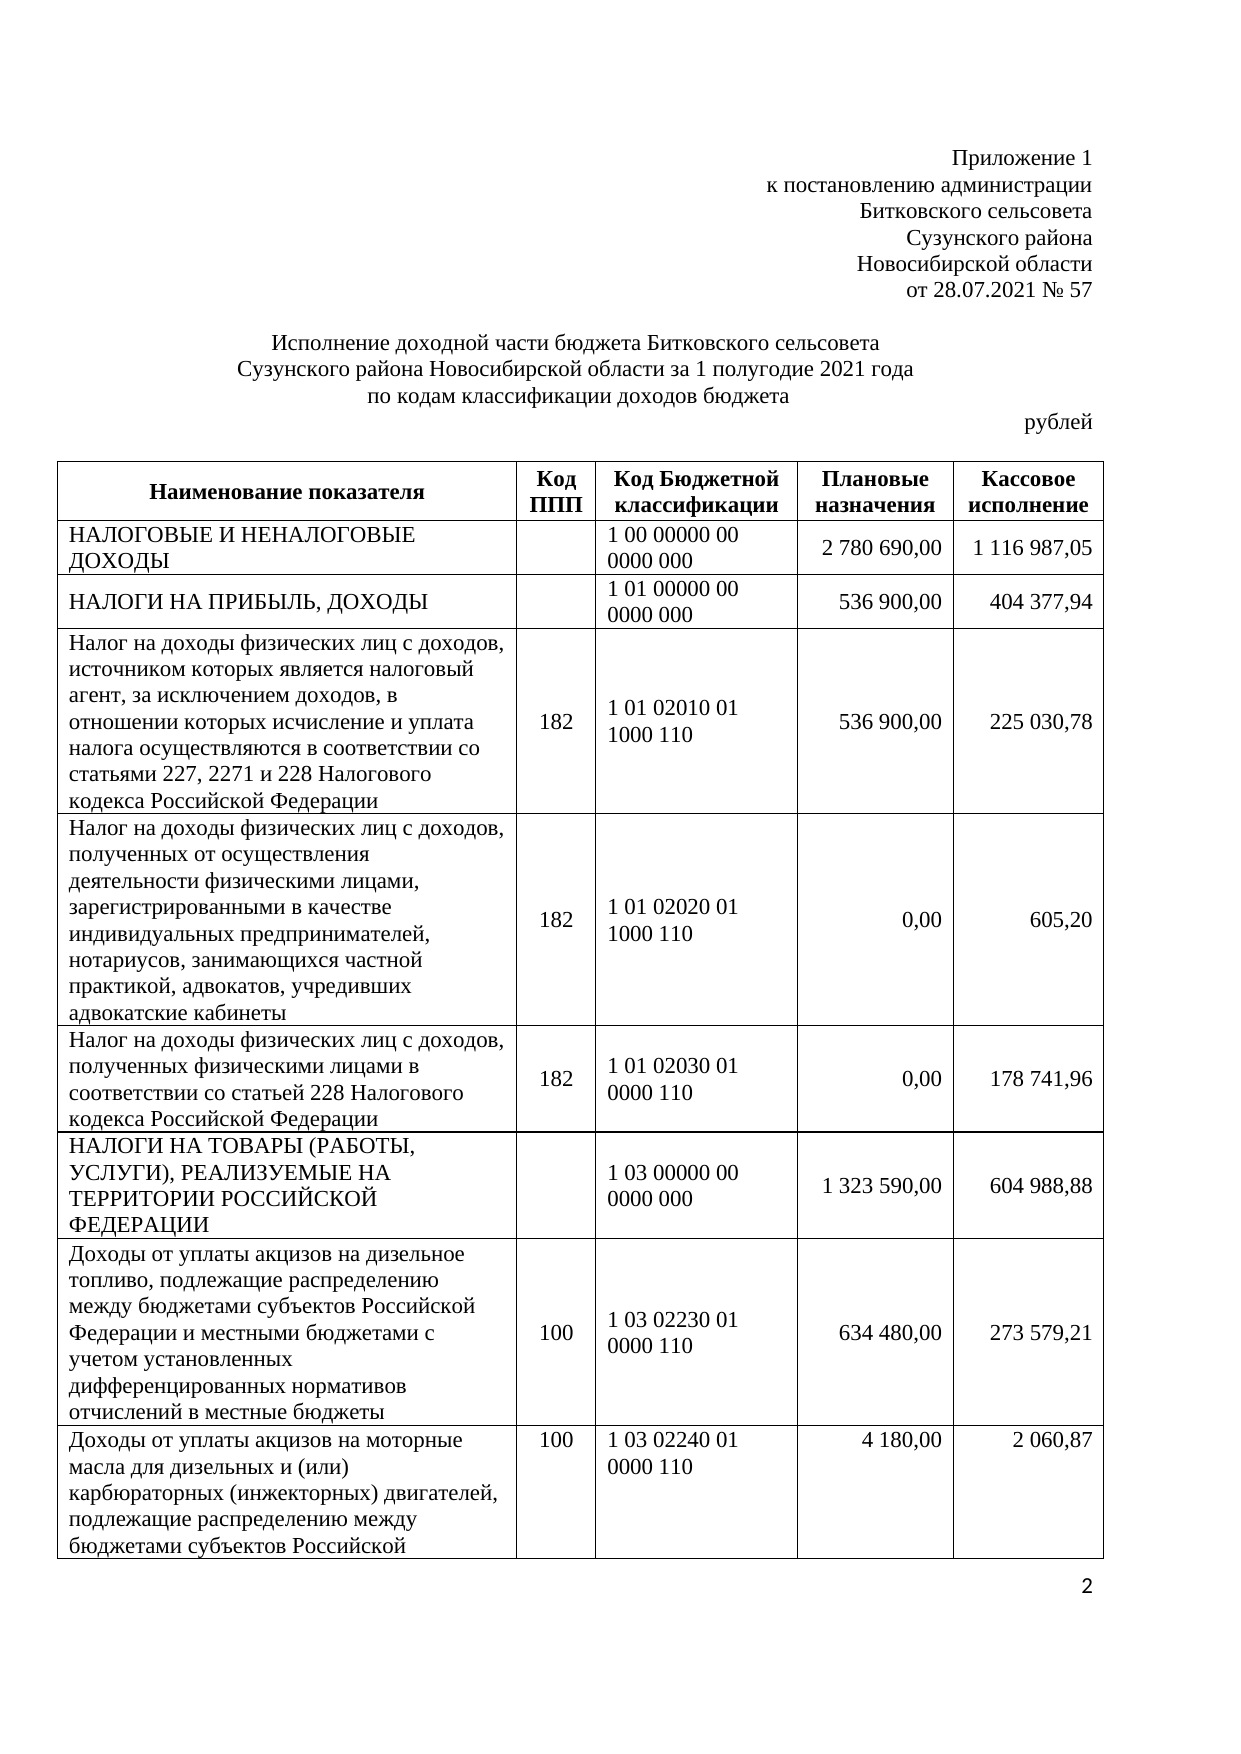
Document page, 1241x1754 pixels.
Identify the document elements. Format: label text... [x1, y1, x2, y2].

text Сузунского района [59, 223, 1092, 250]
text Новосибирской области [59, 250, 1092, 276]
table_cell НАЛОГИ НА ПРИБЫЛЬ, ДОХОДЫ [58, 575, 516, 628]
table_cell 1 01 00000 00 0000 000 [596, 575, 797, 628]
text Исполнение доходной части бюджета Битковского сельсовета [59, 329, 1092, 355]
text к постановлению администрации [59, 171, 1092, 197]
table_cell 1 03 00000 00 0000 000 [596, 1133, 797, 1238]
table_cell 1 01 02010 01 1000 110 [596, 629, 797, 813]
table_cell 605,20 [954, 814, 1103, 1025]
table_cell 273 579,21 [954, 1239, 1103, 1425]
table_cell 1 03 02240 01 0000 110 [596, 1426, 797, 1558]
table_cell 225 030,78 [954, 629, 1103, 813]
table_cell Налог на доходы физических лиц с доходов, источником которых является налоговый агент, за исключением доходов, в отношении которых исчисление и уплата налога осуществляются в соответствии со статьями 227, 2271 и 228 Налогового кодекса Российской Федерации [58, 629, 516, 813]
table_cell 0,00 [798, 1026, 953, 1131]
table_cell Налог на доходы физических лиц с доходов, полученных от осуществления деятельности физическими лицами, зарегистрированными в качестве индивидуальных предпринимателей, нотариусов, занимающихся частной практикой, адвокатов, учредивших адвокатские кабинеты [58, 814, 516, 1025]
table_header Код Бюджетной классификации [596, 462, 797, 520]
table_cell 100 [517, 1239, 595, 1425]
text Сузунского района Новосибирской области за 1 полугодие 2021 года [59, 355, 1092, 382]
text рублей [59, 408, 1092, 434]
table_header Код ППП [517, 462, 595, 520]
table_cell 604 988,88 [954, 1133, 1103, 1238]
table_header Кассовое исполнение [954, 462, 1103, 520]
table_header Наименование показателя [58, 462, 516, 520]
table_cell 404 377,94 [954, 575, 1103, 628]
table_cell [517, 1133, 595, 1238]
table_cell 100 [517, 1426, 595, 1558]
table_cell Доходы от уплаты акцизов на дизельное топливо, подлежащие распределению между бюджетами субъектов Российской Федерации и местными бюджетами с учетом установленных дифференцированных нормативов отчислений в местные бюджеты [58, 1239, 516, 1425]
table_header Плановые назначения [798, 462, 953, 520]
table_cell 1 03 02230 01 0000 110 [596, 1239, 797, 1425]
text по кодам классификации доходов бюджета [59, 382, 1092, 408]
table_cell 0,00 [798, 814, 953, 1025]
table_cell 178 741,96 [954, 1026, 1103, 1131]
table_cell 2 780 690,00 [798, 521, 953, 574]
table_cell [517, 575, 595, 628]
table_cell 2 060,87 [954, 1426, 1103, 1558]
table_cell 182 [517, 629, 595, 813]
table_cell 182 [517, 1026, 595, 1131]
table_cell НАЛОГОВЫЕ И НЕНАЛОГОВЫЕ ДОХОДЫ [58, 521, 516, 574]
table_cell 1 323 590,00 [798, 1133, 953, 1238]
table_cell 1 01 02030 01 0000 110 [596, 1026, 797, 1131]
table_cell НАЛОГИ НА ТОВАРЫ (РАБОТЫ, УСЛУГИ), РЕАЛИЗУЕМЫЕ НА ТЕРРИТОРИИ РОССИЙСКОЙ ФЕДЕРАЦИИ [58, 1133, 516, 1238]
table_cell Налог на доходы физических лиц с доходов, полученных физическими лицами в соответствии со статьей 228 Налогового кодекса Российской Федерации [58, 1026, 516, 1131]
text Битковского сельсовета [59, 197, 1092, 223]
text от 28.07.2021 № 57 [59, 276, 1092, 303]
table_cell 536 900,00 [798, 629, 953, 813]
table_cell 536 900,00 [798, 575, 953, 628]
table_cell 1 01 02020 01 1000 110 [596, 814, 797, 1025]
table_cell 182 [517, 814, 595, 1025]
table_cell 1 00 00000 00 0000 000 [596, 521, 797, 574]
text Приложение 1 [59, 144, 1092, 171]
table_cell [517, 521, 595, 574]
table_cell 634 480,00 [798, 1239, 953, 1425]
table_cell 4 180,00 [798, 1426, 953, 1558]
table_cell 1 116 987,05 [954, 521, 1103, 574]
